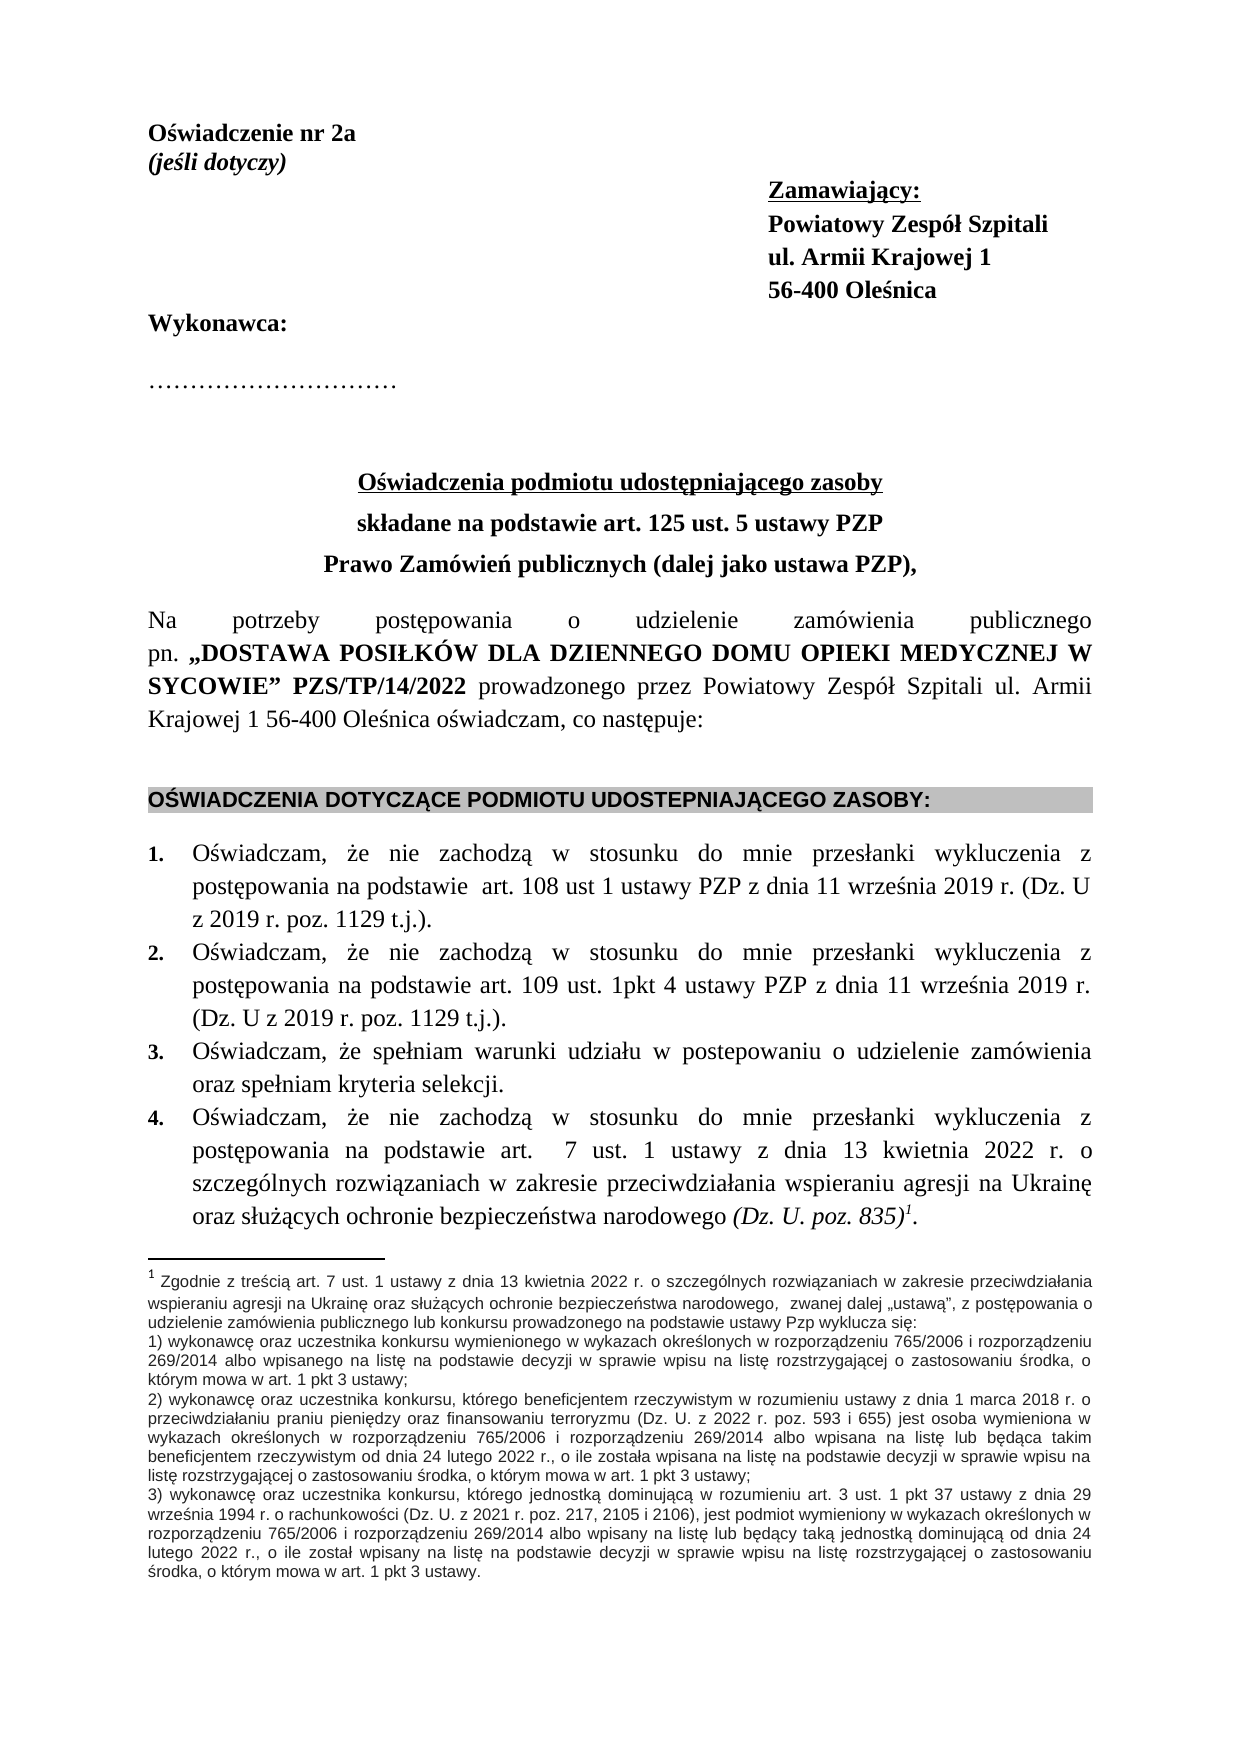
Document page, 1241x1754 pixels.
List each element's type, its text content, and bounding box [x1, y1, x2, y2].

text (jeśli dotyczy) [148, 147, 1093, 176]
text Zamawiający: [694, 176, 1093, 204]
list Oświadczam, że nie zachodzą w stosunku do mnie przesłanki wykluczenia z postępowania na podstawie art. 7 ust. 1 ustawy z dnia 13 kwietnia 2022 r. o szczególnych rozwiązaniach w zakresie przeciwdziałania wspieraniu agresji na Ukrainę oraz służących ochronie bezpieczeństwa narodowego (Dz. U. poz. 835). [148, 1102, 1093, 1230]
text Na potrzeby postępowania o udzielenie zamówienia publicznego pn. „DOSTAWA POSIŁKÓW DLA DZIENNEGO DOMU OPIEKI MEDYCZNEJ W SYCOWIE” PZS/TP/14/2022 prowadzonego przez Powiatowy Zespół Szpitali ul. Armii Krajowej 1 56-400 Oleśnica oświadczam, co następuje: [148, 605, 1093, 733]
text Wykonawca: [148, 308, 1093, 336]
text ………………………… [148, 365, 472, 394]
text Prawo Zamówień publicznych (dalej jako ustawa PZP), [148, 549, 1093, 578]
text Oświadczenia podmiotu udostępniającego zasoby [148, 467, 1093, 495]
text OŚWIADCZENIA DOTYCZĄCE PODMIOTU UDOSTEPNIAJĄCEGO ZASOBY: [148, 787, 1093, 813]
list Oświadczam, że nie zachodzą w stosunku do mnie przesłanki wykluczenia z postępowania na podstawie art. 108 ust 1 ustawy PZP z dnia 11 września 2019 r. (Dz. U z 2019 r. poz. 1129 t.j.). [148, 838, 1093, 932]
list Oświadczam, że nie zachodzą w stosunku do mnie przesłanki wykluczenia z postępowania na podstawie art. 109 ust. 1pkt 4 ustawy PZP z dnia 11 września 2019 r. (Dz. U z 2019 r. poz. 1129 t.j.). [148, 937, 1093, 1032]
text składane na podstawie art. 125 ust. 5 ustawy PZP [148, 508, 1093, 537]
text 56-400 Oleśnica [768, 275, 1093, 303]
text Powiatowy Zespół Szpitali [768, 209, 1093, 237]
text ul. Armii Krajowej 1 [768, 242, 1093, 270]
list Oświadczam, że spełniam warunki udziału w postepowaniu o udzielenie zamówienia oraz spełniam kryteria selekcji. [148, 1036, 1093, 1098]
text Oświadczenie nr 2a [148, 118, 1093, 147]
